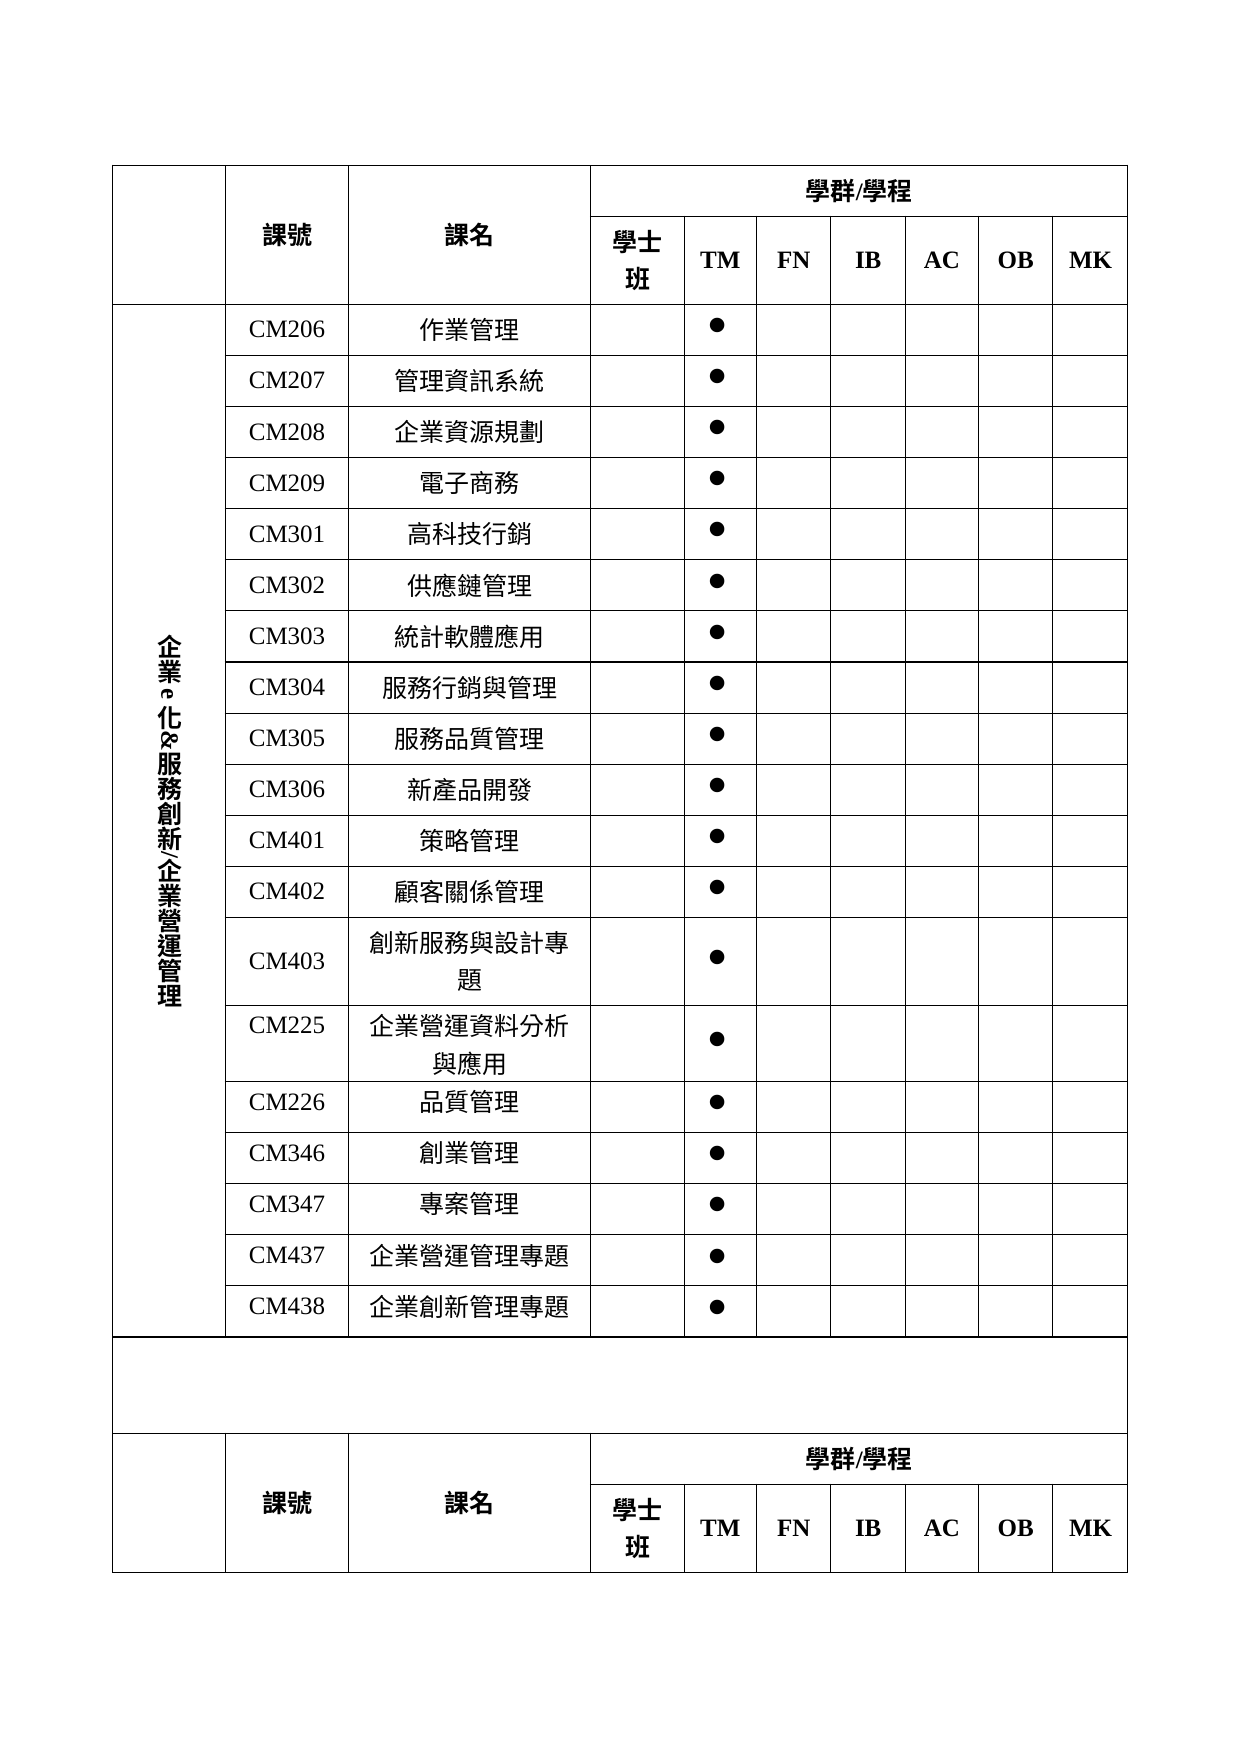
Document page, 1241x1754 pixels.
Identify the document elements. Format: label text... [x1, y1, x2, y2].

table_cell [685, 560, 756, 610]
table_cell [1053, 407, 1127, 457]
table_cell [757, 509, 830, 559]
table_cell [685, 918, 756, 1005]
table_cell [831, 611, 905, 661]
table_cell CM305 [226, 714, 348, 763]
table_cell [831, 714, 905, 763]
table_cell CM437 [226, 1235, 348, 1285]
table_cell [685, 509, 756, 559]
table_cell [757, 1235, 830, 1285]
table_cell [757, 1184, 830, 1234]
table_cell [906, 305, 978, 355]
table_cell [591, 663, 684, 712]
table_cell [757, 714, 830, 763]
table_cell 企業營運資料分析與應用 [349, 1006, 590, 1081]
table_cell [1053, 714, 1127, 763]
table_cell 高科技行銷 [349, 509, 590, 559]
table_cell [979, 1184, 1052, 1234]
table_cell 創業管理 [349, 1133, 590, 1183]
table_cell [979, 918, 1052, 1005]
table_cell 管理資訊系統 [349, 356, 590, 406]
table_cell CM302 [226, 560, 348, 610]
table_cell [831, 560, 905, 610]
table_cell 統計軟體應用 [349, 611, 590, 661]
table_cell [979, 407, 1052, 457]
table_cell 企業營運管理專題 [349, 1235, 590, 1285]
table_cell 企業e化&服務創新/企業營運管理 [113, 305, 225, 1336]
table_cell CM347 [226, 1184, 348, 1234]
table_cell [591, 816, 684, 866]
table_cell [757, 1006, 830, 1081]
table_cell [831, 509, 905, 559]
table_cell [591, 1133, 684, 1183]
table_cell [591, 560, 684, 610]
table_cell [906, 1184, 978, 1234]
table_cell [1053, 816, 1127, 866]
table_cell AC [906, 1485, 978, 1572]
table_cell [979, 1286, 1052, 1336]
table_cell [979, 305, 1052, 355]
table_cell [757, 867, 830, 917]
table_cell 企業資源規劃 [349, 407, 590, 457]
table_cell [1053, 663, 1127, 712]
table_cell 電子商務 [349, 458, 590, 508]
table_cell [831, 1184, 905, 1234]
table_cell [685, 867, 756, 917]
table_cell [906, 458, 978, 508]
table_cell [113, 1434, 225, 1572]
table_cell [685, 1006, 756, 1081]
table_cell [979, 356, 1052, 406]
table_cell [1053, 1235, 1127, 1285]
table_cell AC [906, 217, 978, 304]
table_cell [1053, 867, 1127, 917]
table_cell MK [1053, 217, 1127, 304]
table_cell [831, 1006, 905, 1081]
table_cell [591, 407, 684, 457]
table_cell 供應鏈管理 [349, 560, 590, 610]
table_cell [1053, 560, 1127, 610]
table_cell [906, 918, 978, 1005]
table_cell [757, 765, 830, 814]
table_cell [979, 816, 1052, 866]
table_cell [685, 714, 756, 763]
table_cell [979, 217, 1052, 304]
table_cell [685, 1184, 756, 1234]
table_cell [757, 458, 830, 508]
table_cell [979, 867, 1052, 917]
table_cell TM [685, 217, 756, 304]
table_cell 學群/學程 [591, 1434, 1127, 1483]
table_cell CM303 [226, 611, 348, 661]
table_cell [1053, 1082, 1127, 1132]
table_cell [906, 560, 978, 610]
table_cell [979, 611, 1052, 661]
table_cell [906, 407, 978, 457]
table_cell [685, 816, 756, 866]
table_cell [113, 1338, 1127, 1432]
table_cell [831, 918, 905, 1005]
table_cell [1053, 458, 1127, 508]
table_header 課名 [349, 166, 590, 304]
table_cell 課名 [349, 1434, 590, 1572]
table_cell [906, 1082, 978, 1132]
table_cell [831, 1286, 905, 1336]
table_cell CM301 [226, 509, 348, 559]
table_cell CM306 [226, 765, 348, 814]
table_cell [685, 1082, 756, 1132]
table_cell [757, 611, 830, 661]
table_cell [979, 765, 1052, 814]
table_cell [685, 765, 756, 814]
table_cell CM209 [226, 458, 348, 508]
table_cell 品質管理 [349, 1082, 590, 1132]
table_cell [591, 918, 684, 1005]
table_cell 服務行銷與管理 [349, 663, 590, 712]
table_cell [591, 1184, 684, 1234]
table_cell CM206 [226, 305, 348, 355]
table_cell 創新服務與設計專題 [349, 918, 590, 1005]
table_cell [979, 1485, 1052, 1572]
table_cell [979, 509, 1052, 559]
table_cell [1053, 611, 1127, 661]
table_cell [1053, 1133, 1127, 1183]
table_cell [906, 1235, 978, 1285]
table_cell [1053, 356, 1127, 406]
table_cell [591, 1235, 684, 1285]
table_cell [979, 714, 1052, 763]
table_cell [757, 305, 830, 355]
table_cell [757, 1082, 830, 1132]
table_cell [831, 1133, 905, 1183]
table_cell [757, 1133, 830, 1183]
table_cell [906, 1286, 978, 1336]
table_cell IB [831, 217, 905, 304]
table_cell [831, 305, 905, 355]
table_cell CM438 [226, 1286, 348, 1336]
table_cell 課號 [226, 1434, 348, 1572]
table_cell MK [1053, 1485, 1127, 1572]
table_cell 學士班 [591, 217, 684, 304]
table_cell [685, 1235, 756, 1285]
table_cell [906, 356, 978, 406]
table_cell [757, 560, 830, 610]
table_cell [831, 765, 905, 814]
table_cell [591, 611, 684, 661]
table_cell CM208 [226, 407, 348, 457]
table_cell [757, 1286, 830, 1336]
table_cell [591, 1006, 684, 1081]
table_cell [591, 867, 684, 917]
table_cell [591, 509, 684, 559]
table_cell [1053, 1286, 1127, 1336]
table_cell [757, 918, 830, 1005]
table_cell [906, 765, 978, 814]
table_cell [979, 1006, 1052, 1081]
table_cell FN [757, 1485, 830, 1572]
table_header 學群/學程 [591, 166, 1127, 216]
table_cell [831, 816, 905, 866]
table_cell [831, 663, 905, 712]
table_cell [979, 458, 1052, 508]
table_cell [831, 867, 905, 917]
table_cell [685, 1133, 756, 1183]
table_cell [906, 1133, 978, 1183]
table_cell [906, 714, 978, 763]
table_cell CM402 [226, 867, 348, 917]
table_cell [591, 1082, 684, 1132]
table_cell 策略管理 [349, 816, 590, 866]
table_cell 學士班 [591, 1485, 684, 1572]
table_cell 顧客關係管理 [349, 867, 590, 917]
table_cell [906, 663, 978, 712]
table_cell [1053, 305, 1127, 355]
table_cell [979, 1133, 1052, 1183]
table_cell [831, 1082, 905, 1132]
table_cell CM226 [226, 1082, 348, 1132]
table_cell [591, 765, 684, 814]
table_cell [979, 1235, 1052, 1285]
table_cell 企業創新管理專題 [349, 1286, 590, 1336]
table_cell [1053, 765, 1127, 814]
table_cell [685, 663, 756, 712]
table_cell [685, 356, 756, 406]
table_cell [906, 611, 978, 661]
table_cell FN [757, 217, 830, 304]
table_cell IB [831, 1485, 905, 1572]
table_cell [591, 714, 684, 763]
table_cell [685, 611, 756, 661]
table_cell [906, 509, 978, 559]
table_cell [757, 356, 830, 406]
table_cell [831, 1235, 905, 1285]
table_cell [591, 356, 684, 406]
table_cell CM346 [226, 1133, 348, 1183]
table_cell [757, 816, 830, 866]
table_cell [979, 560, 1052, 610]
table_header [113, 166, 225, 304]
table_cell CM304 [226, 663, 348, 712]
table_cell [591, 305, 684, 355]
table_header 課號 [226, 166, 348, 304]
table_cell 作業管理 [349, 305, 590, 355]
table_cell CM207 [226, 356, 348, 406]
table_cell 服務品質管理 [349, 714, 590, 763]
table_cell [1053, 509, 1127, 559]
table_cell CM401 [226, 816, 348, 866]
table_cell [906, 1006, 978, 1081]
table_cell [591, 458, 684, 508]
table_cell [831, 407, 905, 457]
table_cell TM [685, 1485, 756, 1572]
table_cell CM403 [226, 918, 348, 1005]
table_cell [591, 1286, 684, 1336]
table_cell [1053, 1006, 1127, 1081]
table_cell [757, 407, 830, 457]
table_cell [757, 663, 830, 712]
table_cell [831, 458, 905, 508]
table_cell 專案管理 [349, 1184, 590, 1234]
table_cell [685, 1286, 756, 1336]
table_cell CM225 [226, 1006, 348, 1081]
table_cell [1053, 1184, 1127, 1234]
table_cell [979, 1082, 1052, 1132]
table_cell [685, 458, 756, 508]
table_cell [979, 663, 1052, 712]
table_cell [1053, 918, 1127, 1005]
table_cell [831, 356, 905, 406]
table_cell [906, 867, 978, 917]
table_cell [906, 816, 978, 866]
table_cell [685, 305, 756, 355]
table_cell [685, 407, 756, 457]
table_cell 新產品開發 [349, 765, 590, 814]
